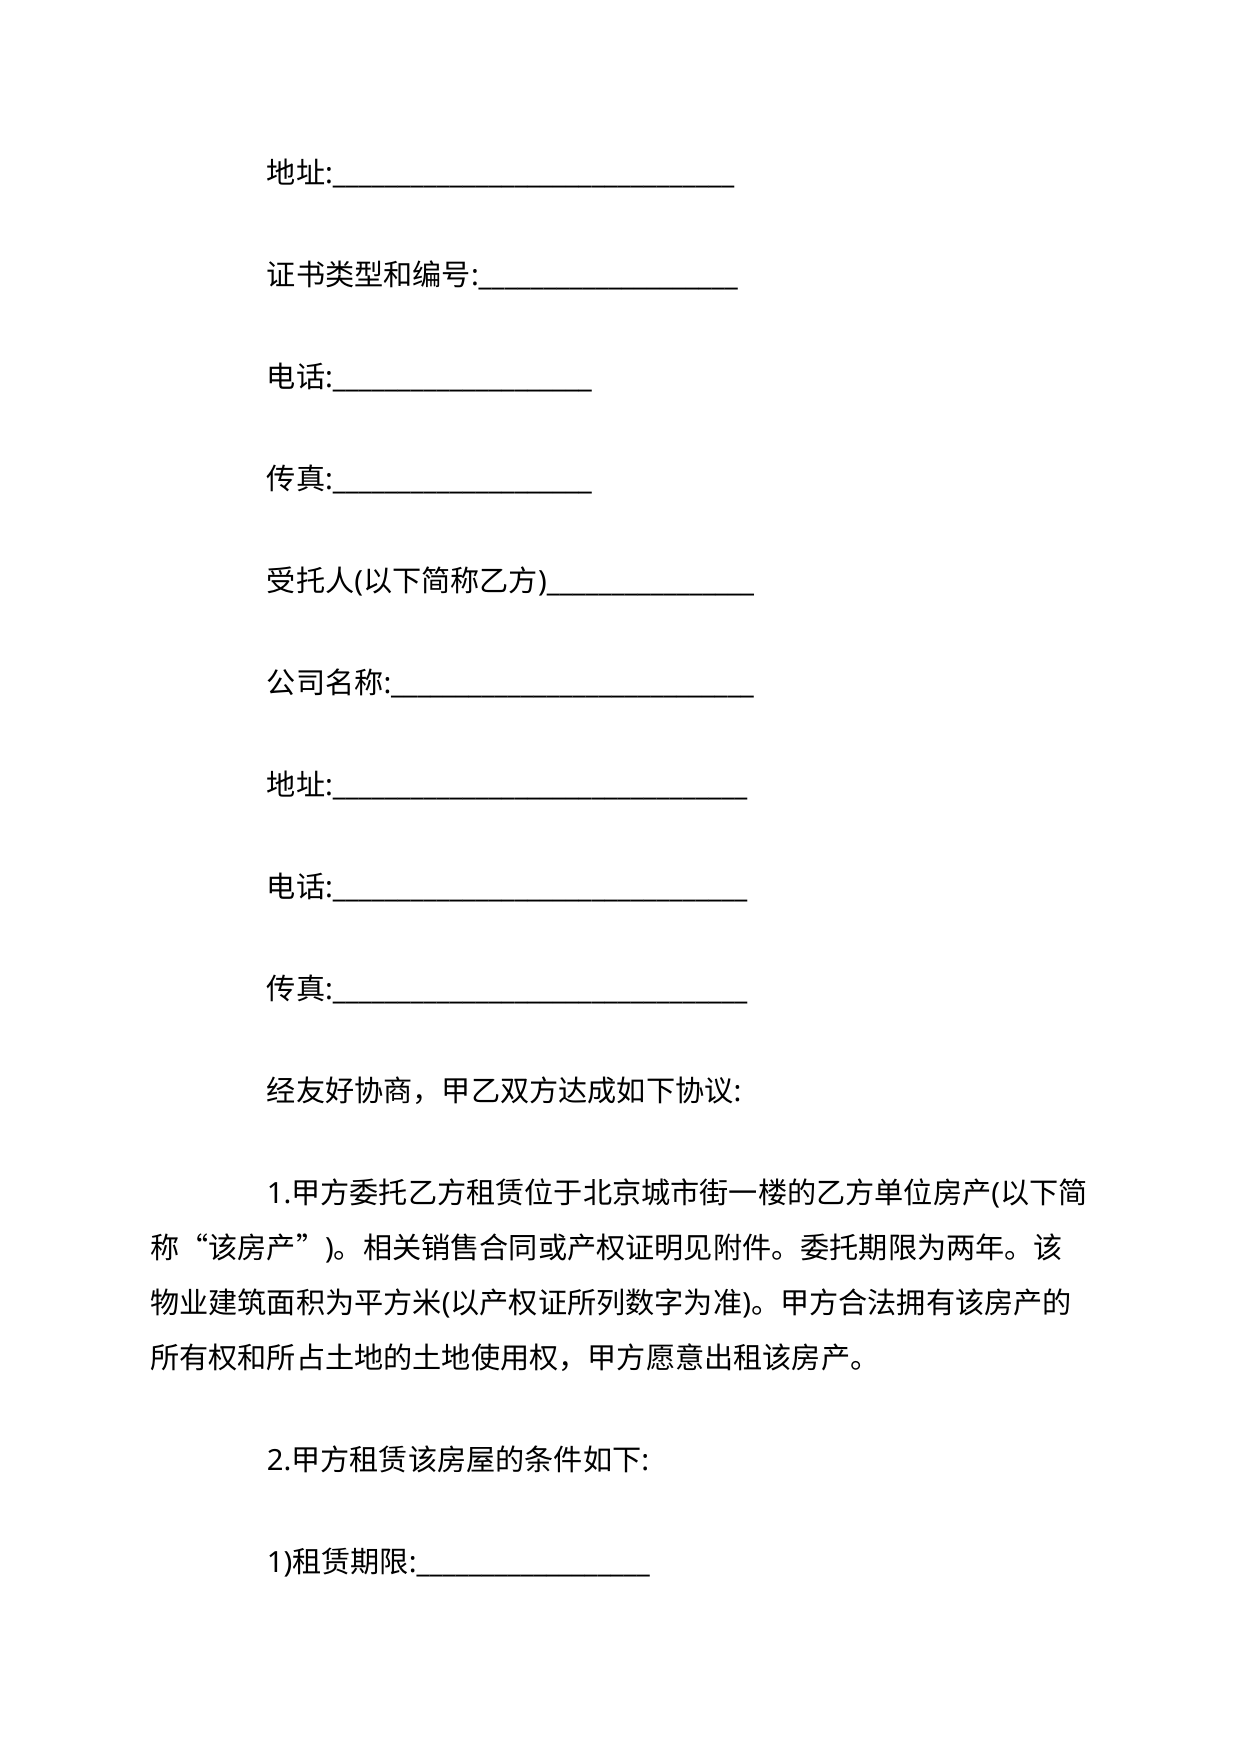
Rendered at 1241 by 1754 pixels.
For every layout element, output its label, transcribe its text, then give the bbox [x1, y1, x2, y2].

text 证书类型和编号:____________________ [150, 252, 1090, 294]
text 电话:____________________ [150, 354, 1090, 396]
text 经友好协商，甲乙双方达成如下协议: [150, 1068, 1090, 1110]
text 2.甲方租赁该房屋的条件如下: [150, 1437, 1090, 1479]
text 1.甲方委托乙方租赁位于北京城市街一楼的乙方单位房产(以下简称“该房产”)。相关销售合同或产权证明见附件。委托期限为两年。该物业建筑面积为平方米(以产权证所列数字为准)。甲方合法拥有该房产的所有权和所占土地的土地使用权，甲方愿意出租该房产。 [150, 1170, 1090, 1377]
text 传真:____________________ [150, 456, 1090, 498]
text 地址:________________________________ [150, 762, 1090, 804]
text 受托人(以下简称乙方)________________ [150, 558, 1090, 600]
text 电话:________________________________ [150, 864, 1090, 906]
text 1)租赁期限:__________________ [150, 1538, 1090, 1581]
text 地址:_______________________________ [150, 150, 1090, 192]
text 传真:________________________________ [150, 966, 1090, 1008]
text 公司名称:____________________________ [150, 660, 1090, 702]
